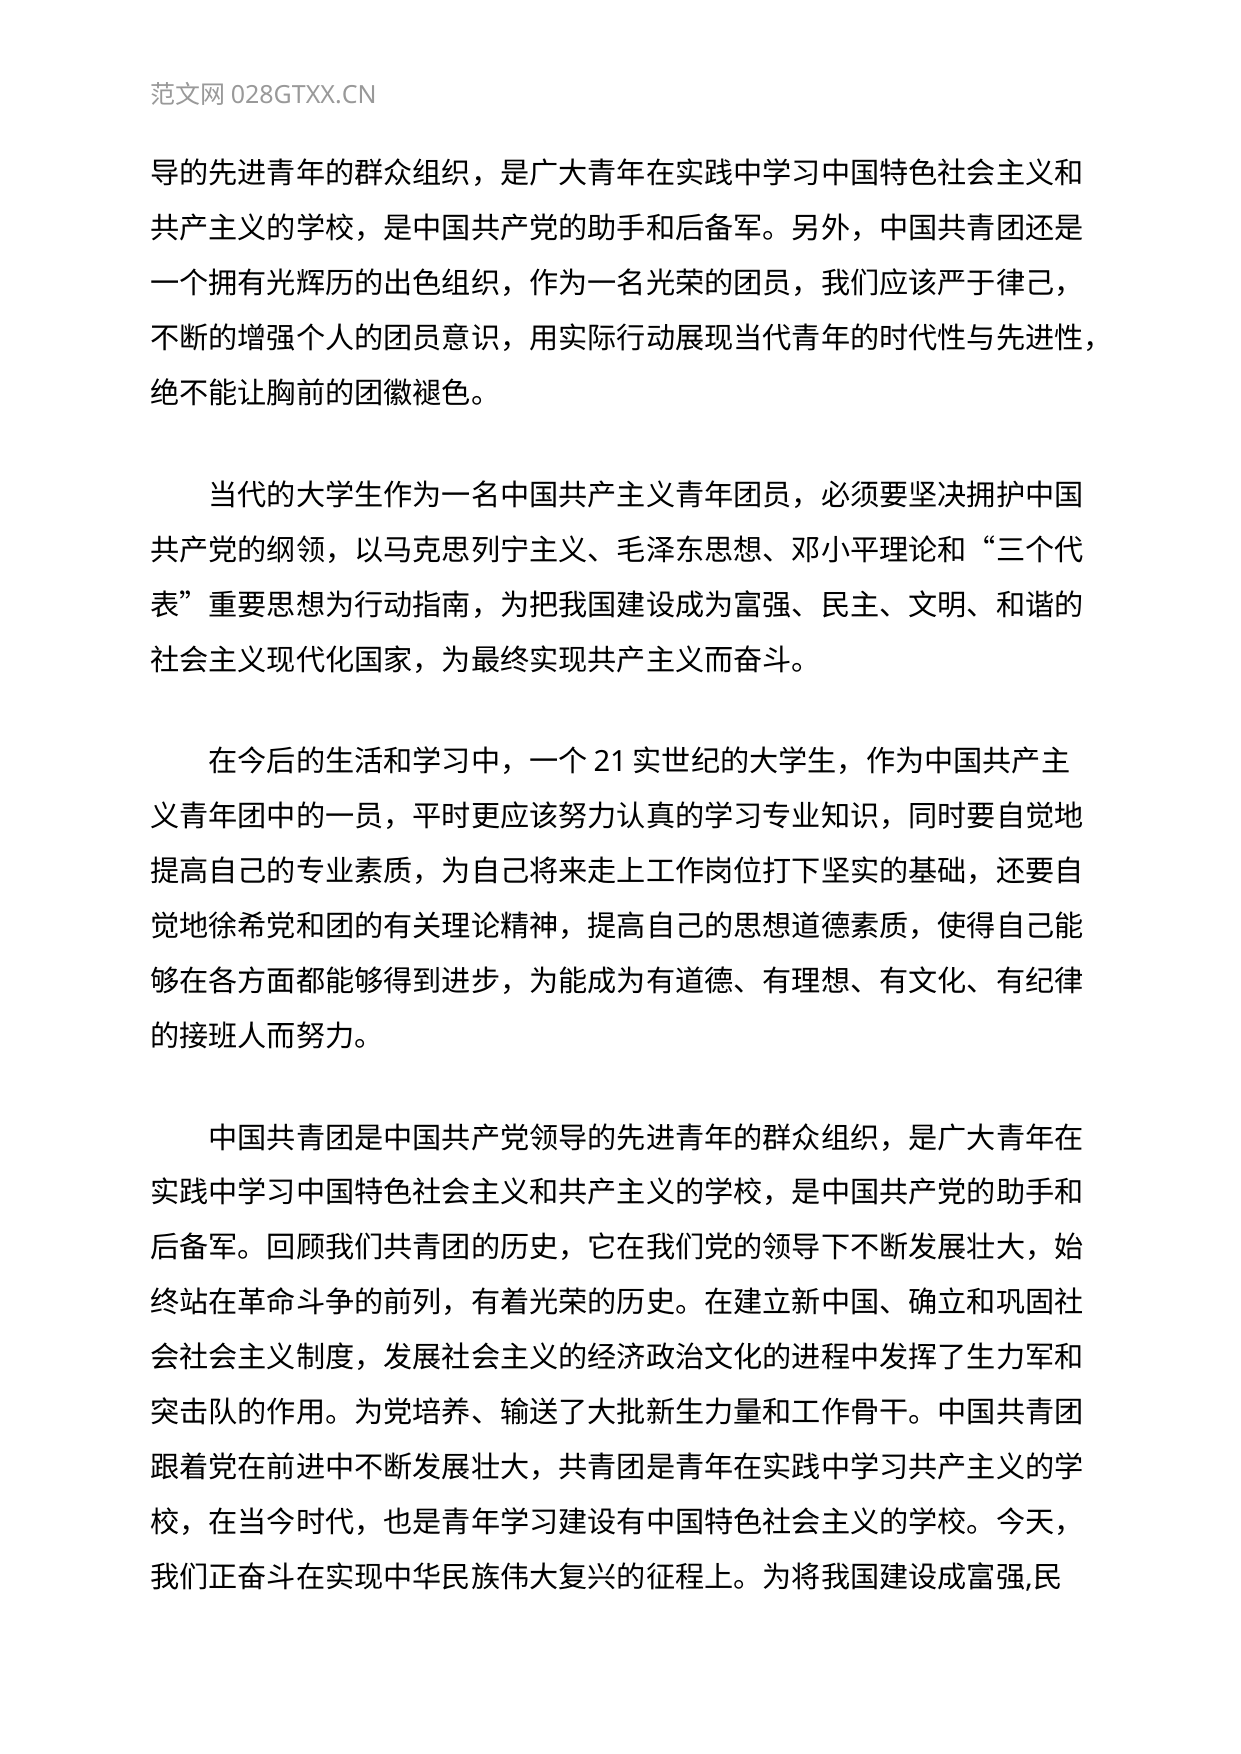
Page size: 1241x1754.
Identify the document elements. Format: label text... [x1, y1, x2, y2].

text 在今后的生活和学习中，一个21实世纪的大学生，作为中国共产主义青年团中的一员，平时更应该努力认真的学习专业知识，同时要自觉地提高自己的专业素质，为自己将来走上工作岗位打下坚实的基础，还要自觉地徐希党和团的有关理论精神，提高自己的思想道德素质，使得自己能够在各方面都能够得到进步，为能成为有道德、有理想、有文化、有纪律的接班人而努力。 [150, 738, 1090, 1055]
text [150, 1114, 1090, 1596]
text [150, 150, 1090, 412]
text 当代的大学生作为一名中国共产主义青年团员，必须要坚决拥护中国共产党的纲领，以马克思列宁主义、毛泽东思想、邓小平理论和“三个代表”重要思想为行动指南，为把我国建设成为富强、民主、文明、和谐的社会主义现代化国家，为最终实现共产主义而奋斗。 [150, 471, 1090, 678]
